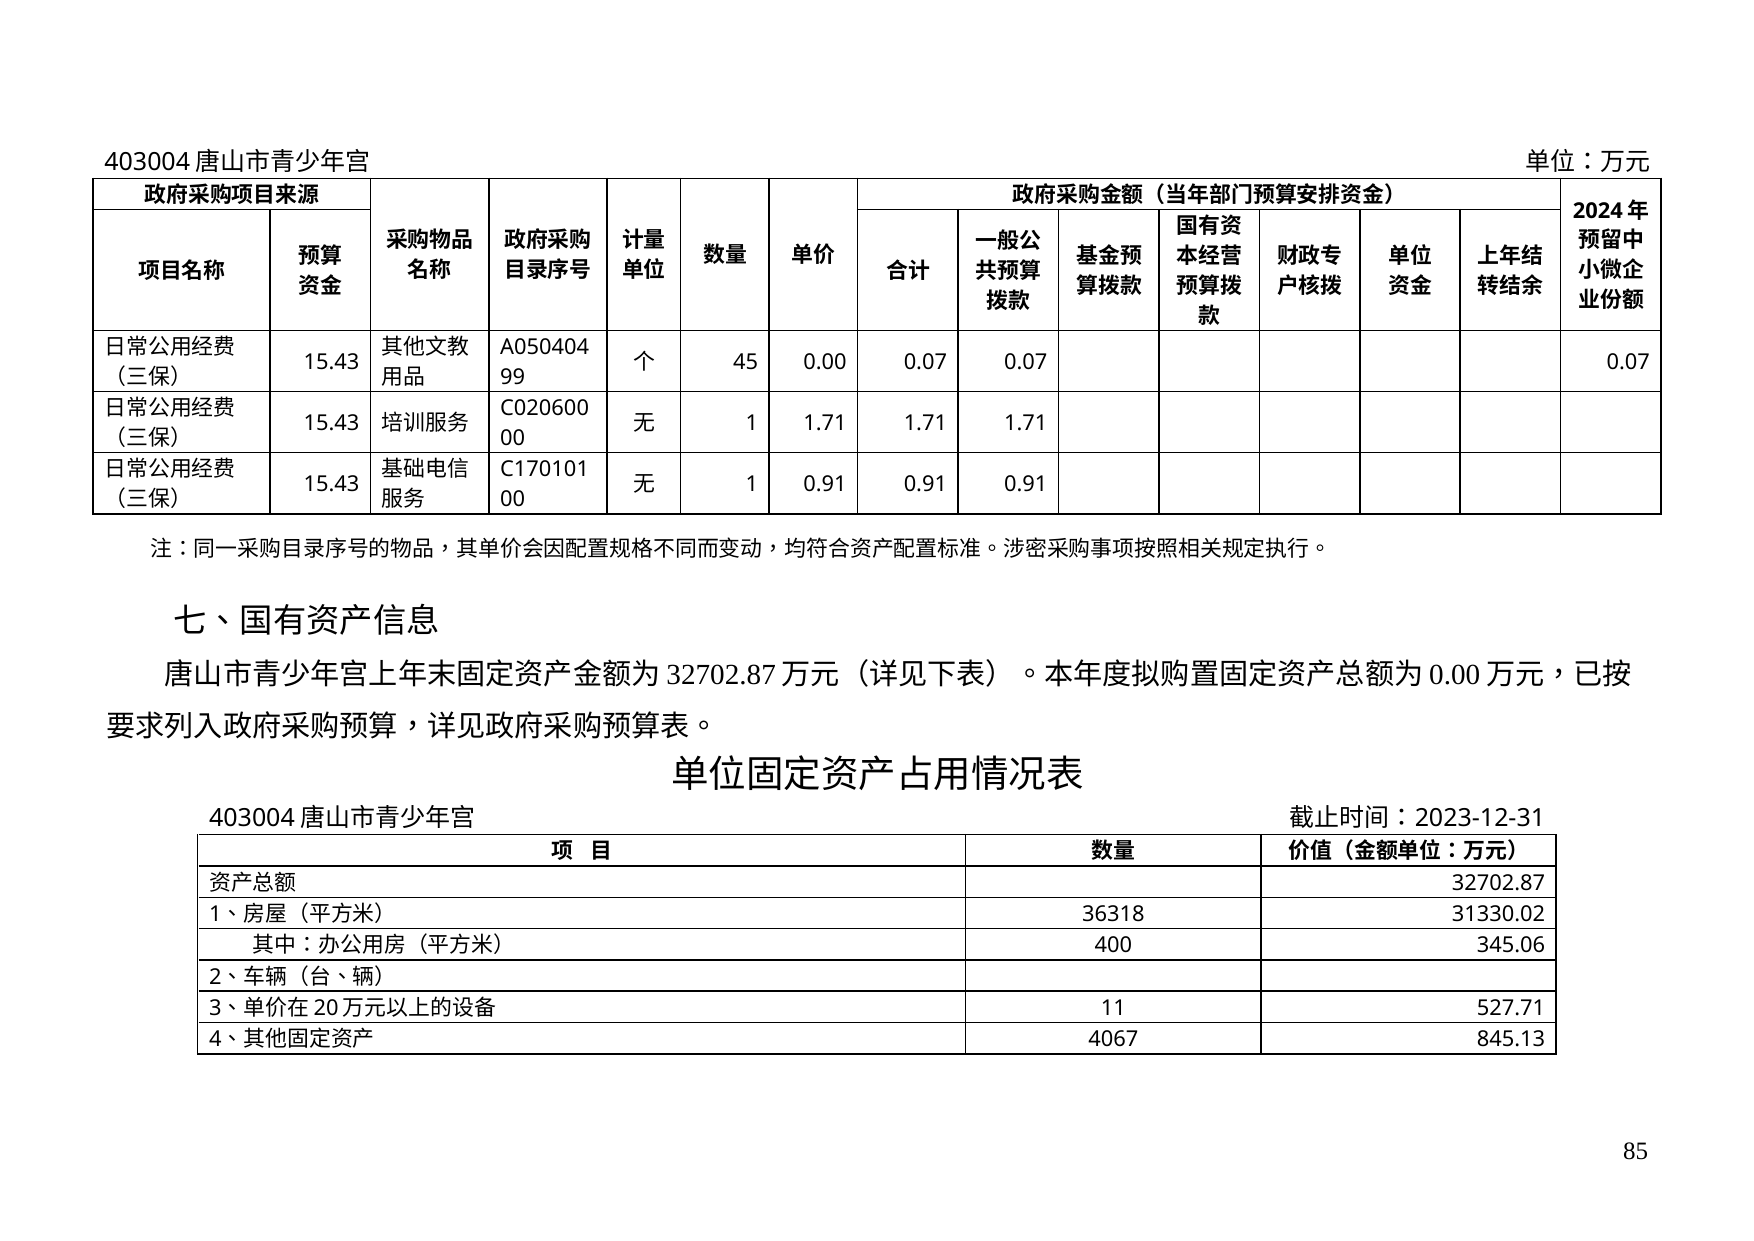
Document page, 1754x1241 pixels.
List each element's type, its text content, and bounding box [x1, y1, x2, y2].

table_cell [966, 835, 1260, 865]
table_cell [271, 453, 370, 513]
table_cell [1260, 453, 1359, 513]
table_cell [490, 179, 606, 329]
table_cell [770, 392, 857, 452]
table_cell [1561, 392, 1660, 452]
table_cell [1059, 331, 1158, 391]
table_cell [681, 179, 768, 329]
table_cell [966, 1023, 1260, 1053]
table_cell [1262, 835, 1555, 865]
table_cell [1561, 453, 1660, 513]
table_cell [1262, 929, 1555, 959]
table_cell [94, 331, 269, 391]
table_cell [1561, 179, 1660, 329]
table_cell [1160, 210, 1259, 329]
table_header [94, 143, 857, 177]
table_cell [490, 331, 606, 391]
text 注：同一采购目录序号的物品，其单价会因配置规格不同而变动，均符合资产配置标准。涉密采购事项按照相关规定执行。 [106, 515, 1648, 567]
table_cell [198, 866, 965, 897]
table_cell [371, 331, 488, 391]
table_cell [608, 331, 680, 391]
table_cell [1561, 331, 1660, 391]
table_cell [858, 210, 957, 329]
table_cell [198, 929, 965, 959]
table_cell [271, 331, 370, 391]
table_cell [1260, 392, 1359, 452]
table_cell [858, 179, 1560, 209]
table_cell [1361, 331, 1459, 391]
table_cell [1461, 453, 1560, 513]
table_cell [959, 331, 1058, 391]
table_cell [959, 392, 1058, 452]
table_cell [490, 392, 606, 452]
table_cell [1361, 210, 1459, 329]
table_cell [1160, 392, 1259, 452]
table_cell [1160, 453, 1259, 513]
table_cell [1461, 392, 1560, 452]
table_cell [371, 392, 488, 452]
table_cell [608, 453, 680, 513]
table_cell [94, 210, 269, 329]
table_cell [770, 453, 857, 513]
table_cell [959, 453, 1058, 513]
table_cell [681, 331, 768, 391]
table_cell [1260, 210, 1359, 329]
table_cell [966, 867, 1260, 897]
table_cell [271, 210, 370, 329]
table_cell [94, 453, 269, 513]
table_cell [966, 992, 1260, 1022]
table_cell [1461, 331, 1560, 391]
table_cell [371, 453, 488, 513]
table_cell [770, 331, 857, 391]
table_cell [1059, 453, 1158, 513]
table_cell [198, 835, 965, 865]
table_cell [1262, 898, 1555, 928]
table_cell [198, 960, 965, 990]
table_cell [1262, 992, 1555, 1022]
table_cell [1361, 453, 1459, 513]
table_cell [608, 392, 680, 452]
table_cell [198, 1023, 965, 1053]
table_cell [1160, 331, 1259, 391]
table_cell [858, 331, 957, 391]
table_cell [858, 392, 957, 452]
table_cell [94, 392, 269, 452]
text 单位固定资产占用情况表 [106, 747, 1648, 798]
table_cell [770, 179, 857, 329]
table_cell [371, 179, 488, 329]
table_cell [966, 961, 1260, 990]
text 七、国有资产信息 [106, 596, 1648, 642]
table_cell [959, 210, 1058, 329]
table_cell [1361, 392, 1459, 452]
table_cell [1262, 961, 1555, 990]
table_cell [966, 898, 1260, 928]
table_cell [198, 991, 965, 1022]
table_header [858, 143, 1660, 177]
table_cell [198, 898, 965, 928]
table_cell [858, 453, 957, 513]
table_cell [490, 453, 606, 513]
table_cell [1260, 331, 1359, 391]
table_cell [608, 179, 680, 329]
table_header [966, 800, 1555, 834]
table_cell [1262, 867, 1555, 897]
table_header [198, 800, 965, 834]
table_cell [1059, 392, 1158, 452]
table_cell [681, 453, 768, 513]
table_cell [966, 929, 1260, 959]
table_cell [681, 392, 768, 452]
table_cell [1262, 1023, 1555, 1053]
text 唐山市青少年宫上年末固定资产金额为32702.87万元（详见下表）。本年度拟购置固定资产总额为0.00万元，已按要求列入政府采购预算，详见政府采购预算表。 [106, 643, 1648, 747]
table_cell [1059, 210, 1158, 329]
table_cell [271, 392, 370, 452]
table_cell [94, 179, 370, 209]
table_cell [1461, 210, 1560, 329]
